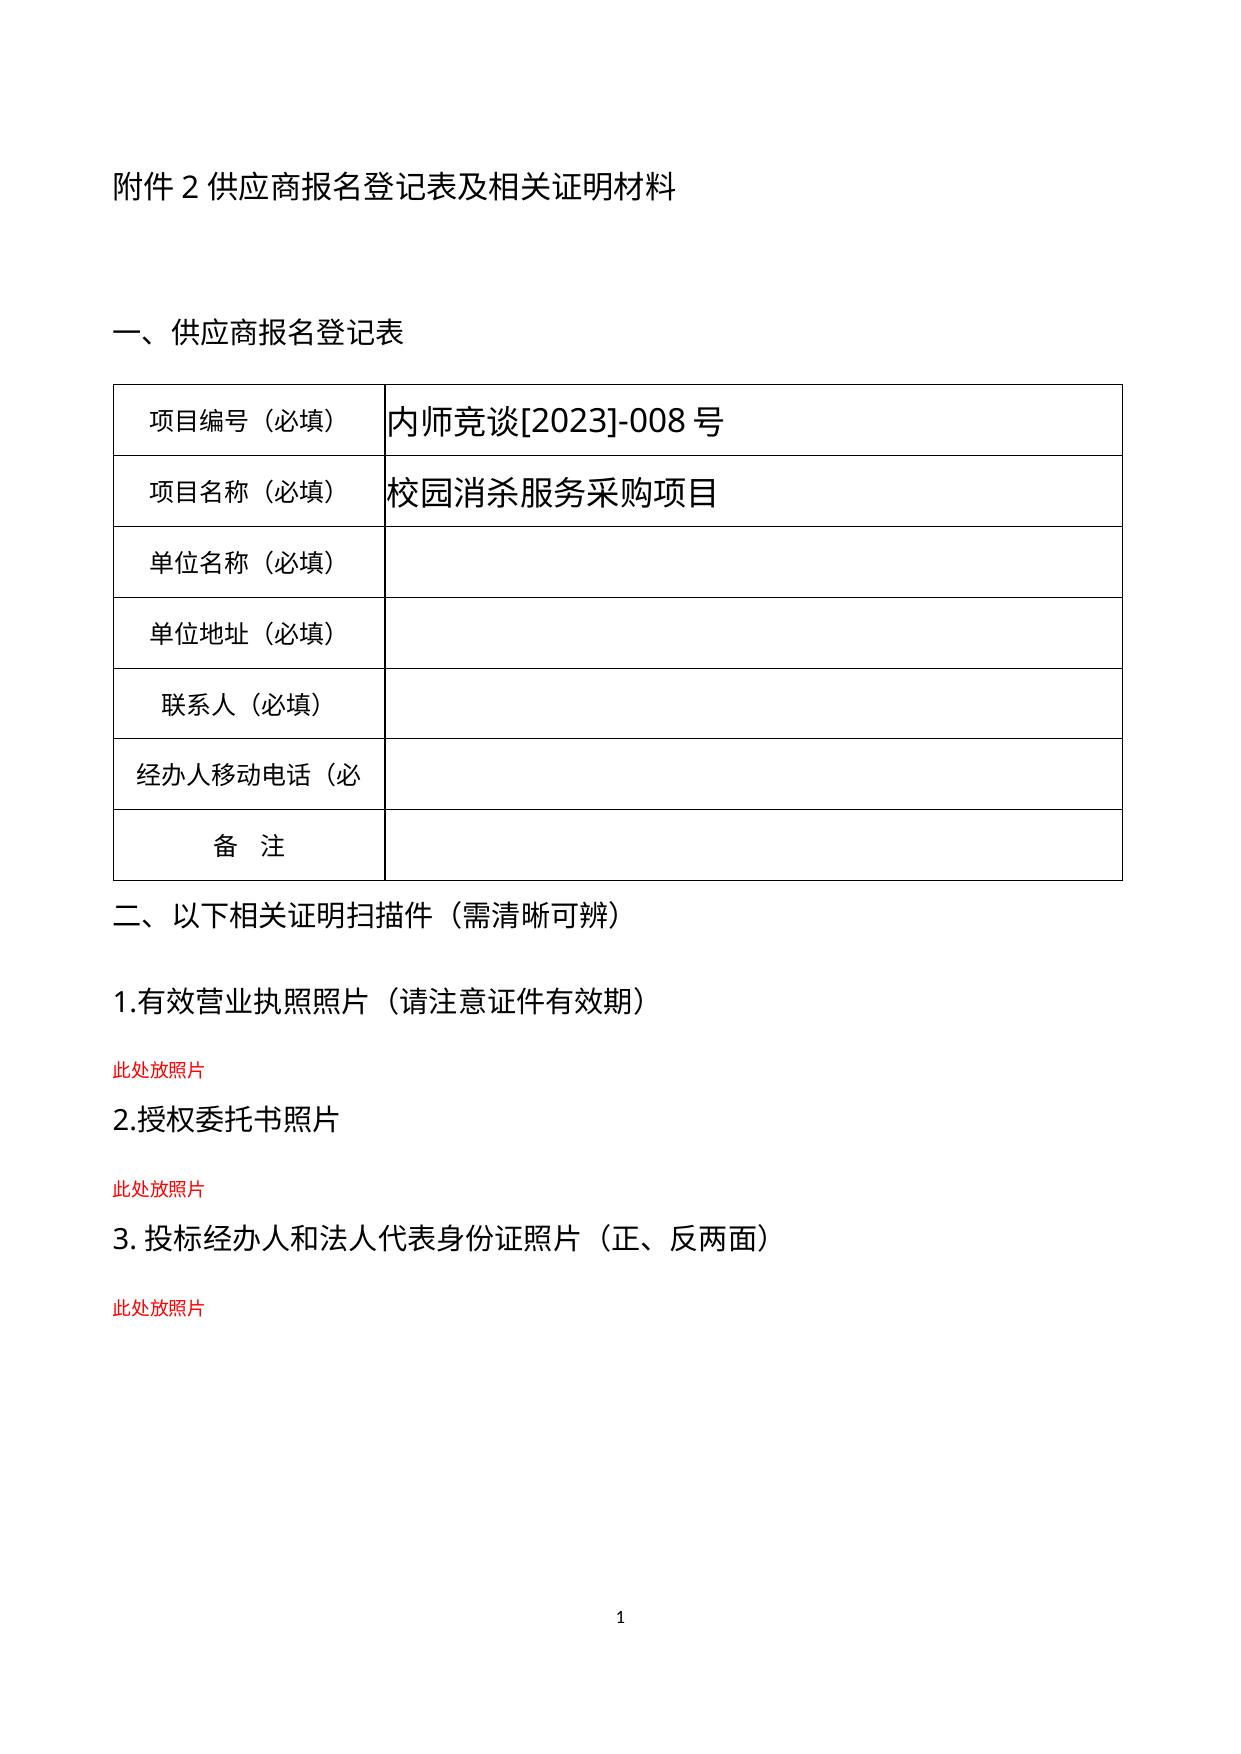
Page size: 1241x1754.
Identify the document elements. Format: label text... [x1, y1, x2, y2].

table_header 项目编号（必填） [114, 385, 384, 455]
table_header 内师竞谈[2023]-008号 [386, 385, 1122, 455]
table_cell 单位名称（必填） [114, 527, 384, 597]
text 此处放照片 [112, 1172, 1128, 1204]
table_cell 单位地址（必填） [114, 598, 384, 667]
table_cell [386, 810, 1122, 880]
table_cell 联系人（必填） [114, 669, 384, 738]
table_cell [386, 739, 1122, 809]
text 一、供应商报名登记表 [112, 298, 1128, 363]
text 二、以下相关证明扫描件（需清晰可辨） [112, 881, 1128, 946]
table_cell 校园消杀服务采购项目 [386, 456, 1122, 526]
table_cell [386, 669, 1122, 738]
text 1.有效营业执照照片（请注意证件有效期） [112, 967, 1128, 1032]
text 此处放照片 [112, 1291, 1128, 1323]
text 此处放照片 [112, 1053, 1128, 1086]
table_cell 经办人移动电话（必填） [114, 739, 384, 809]
table_cell [386, 527, 1122, 597]
table_cell 备 注 [114, 810, 384, 880]
text 2.授权委托书照片 [112, 1086, 1128, 1151]
table_cell [386, 598, 1122, 667]
text 附件2 供应商报名登记表及相关证明材料 [112, 162, 1128, 207]
table_cell 项目名称（必填） [114, 456, 384, 526]
text 3. 投标经办人和法人代表身份证照片（正、反两面） [112, 1204, 1128, 1269]
